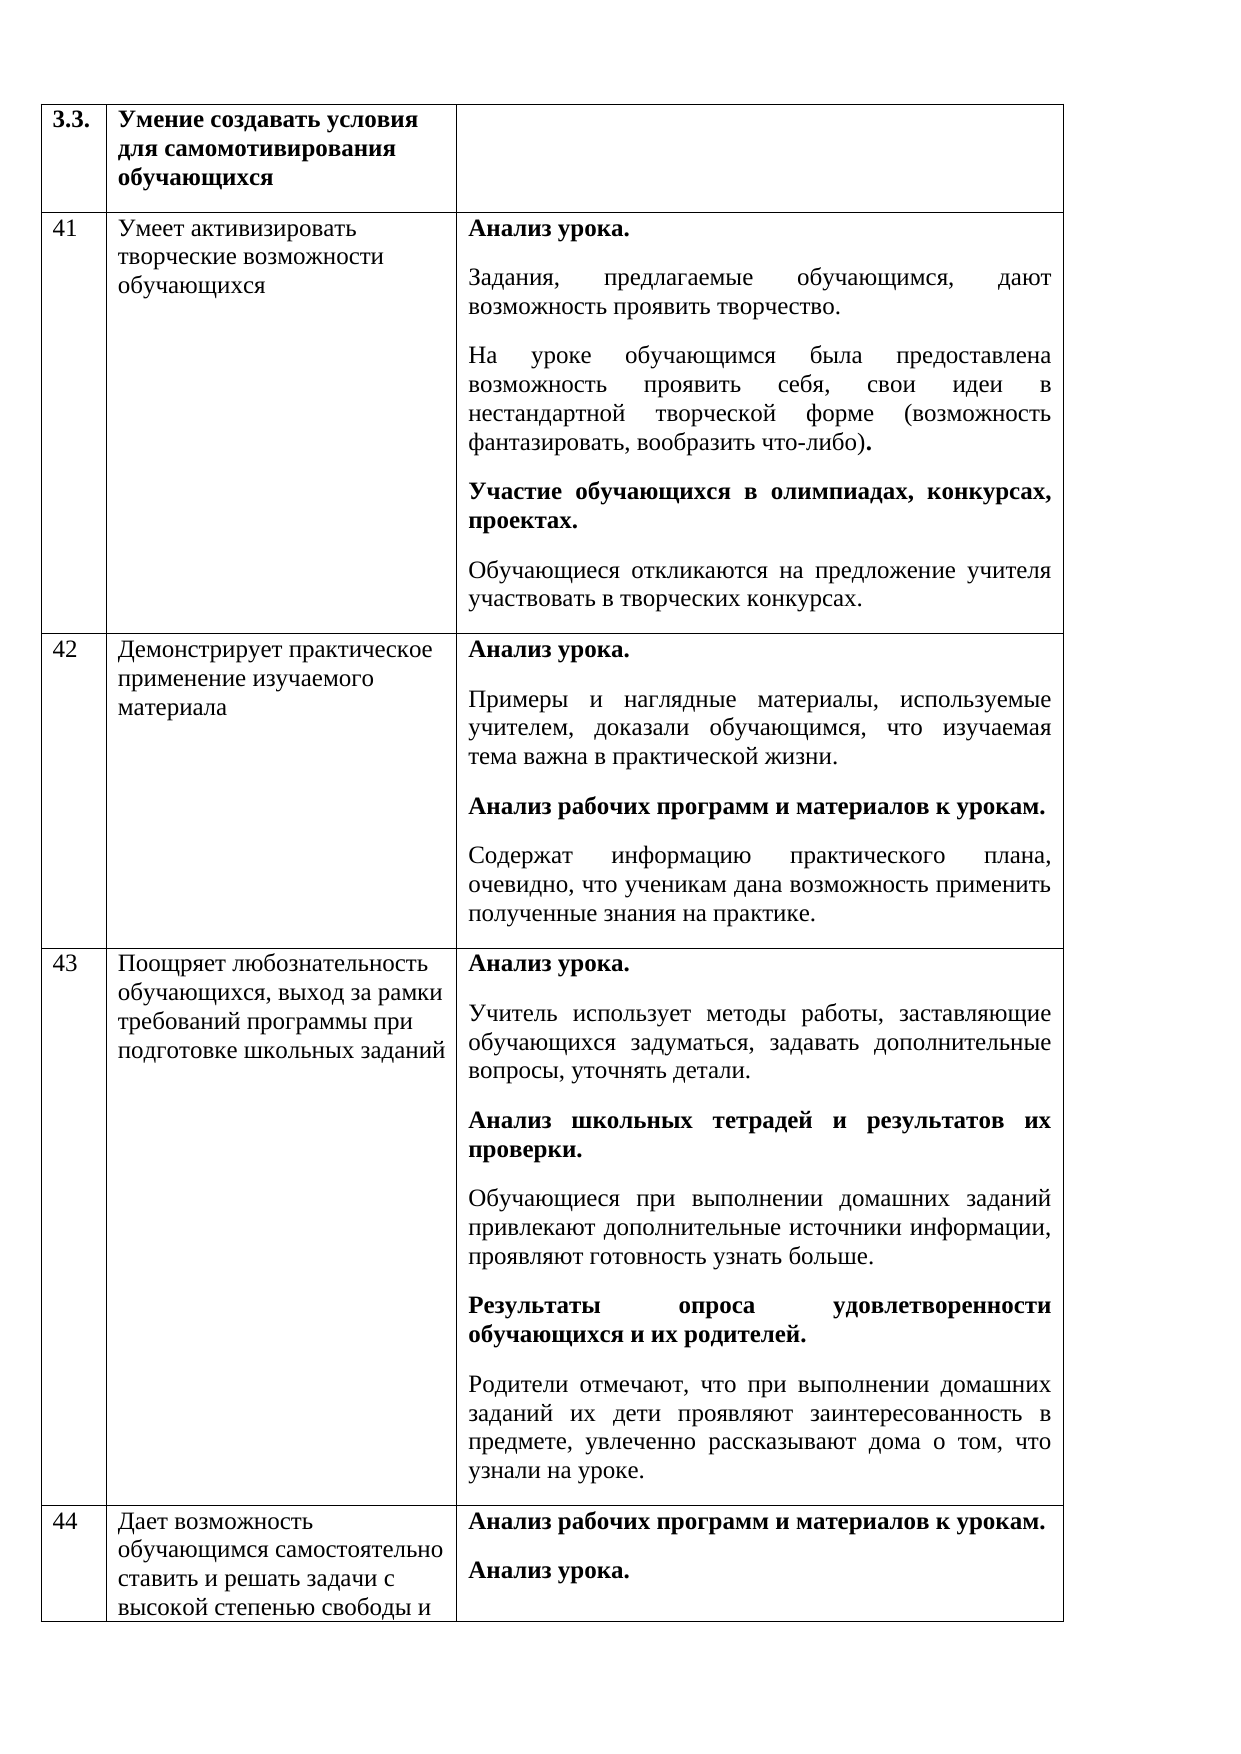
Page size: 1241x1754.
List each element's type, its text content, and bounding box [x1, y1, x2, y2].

table_cell 42 [42, 634, 106, 947]
table_cell Поощряет любознательность обучающихся, выход за рамки требований программы при подготовке школьных заданий [107, 949, 456, 1505]
table_cell 41 [42, 213, 106, 633]
table_cell Умеет активизировать творческие возможности обучающихся [107, 213, 456, 633]
table_cell Умение создавать условия для самомотивирования обучающихся [107, 105, 456, 212]
table_cell Анализ урока. Примеры и наглядные материалы, используемые учителем, доказали обучающимся, что изучаемая тема важна в практической жизни. Анализ рабочих программ и материалов к урокам. Содержат информацию практического плана, очевидно, что ученикам дана возможность применить полученные знания на практике. [457, 634, 1063, 947]
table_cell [457, 1506, 1063, 1621]
table_cell 44 [42, 1506, 106, 1621]
table_cell 3.3. [42, 105, 106, 212]
table_cell [457, 105, 1063, 212]
table_cell 43 [42, 949, 106, 1505]
table_cell Анализ урока. Задания, предлагаемые обучающимся, дают возможность проявить творчество. На уроке обучающимся была предоставлена возможность проявить себя, свои идеи в нестандартной творческой форме (возможность фантазировать, вообразить что-либо). Участие обучающихся в олимпиадах, конкурсах, проектах. Обучающиеся откликаются на предложение учителя участвовать в творческих конкурсах. [457, 213, 1063, 633]
table_cell Демонстрирует практическое применение изучаемого материала [107, 634, 456, 947]
table_cell Анализ урока. Учитель использует методы работы, заставляющие обучающихся задуматься, задавать дополнительные вопросы, уточнять детали. Анализ школьных тетрадей и результатов их проверки. Обучающиеся при выполнении домашних заданий привлекают дополнительные источники информации, проявляют готовность узнать больше. Результаты опроса удовлетворенности обучающихся и их родителей. Родители отмечают, что при выполнении домашних заданий их дети проявляют заинтересованность в предмете, увлеченно рассказывают дома о том, что узнали на уроке. [457, 949, 1063, 1505]
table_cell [107, 1506, 456, 1621]
